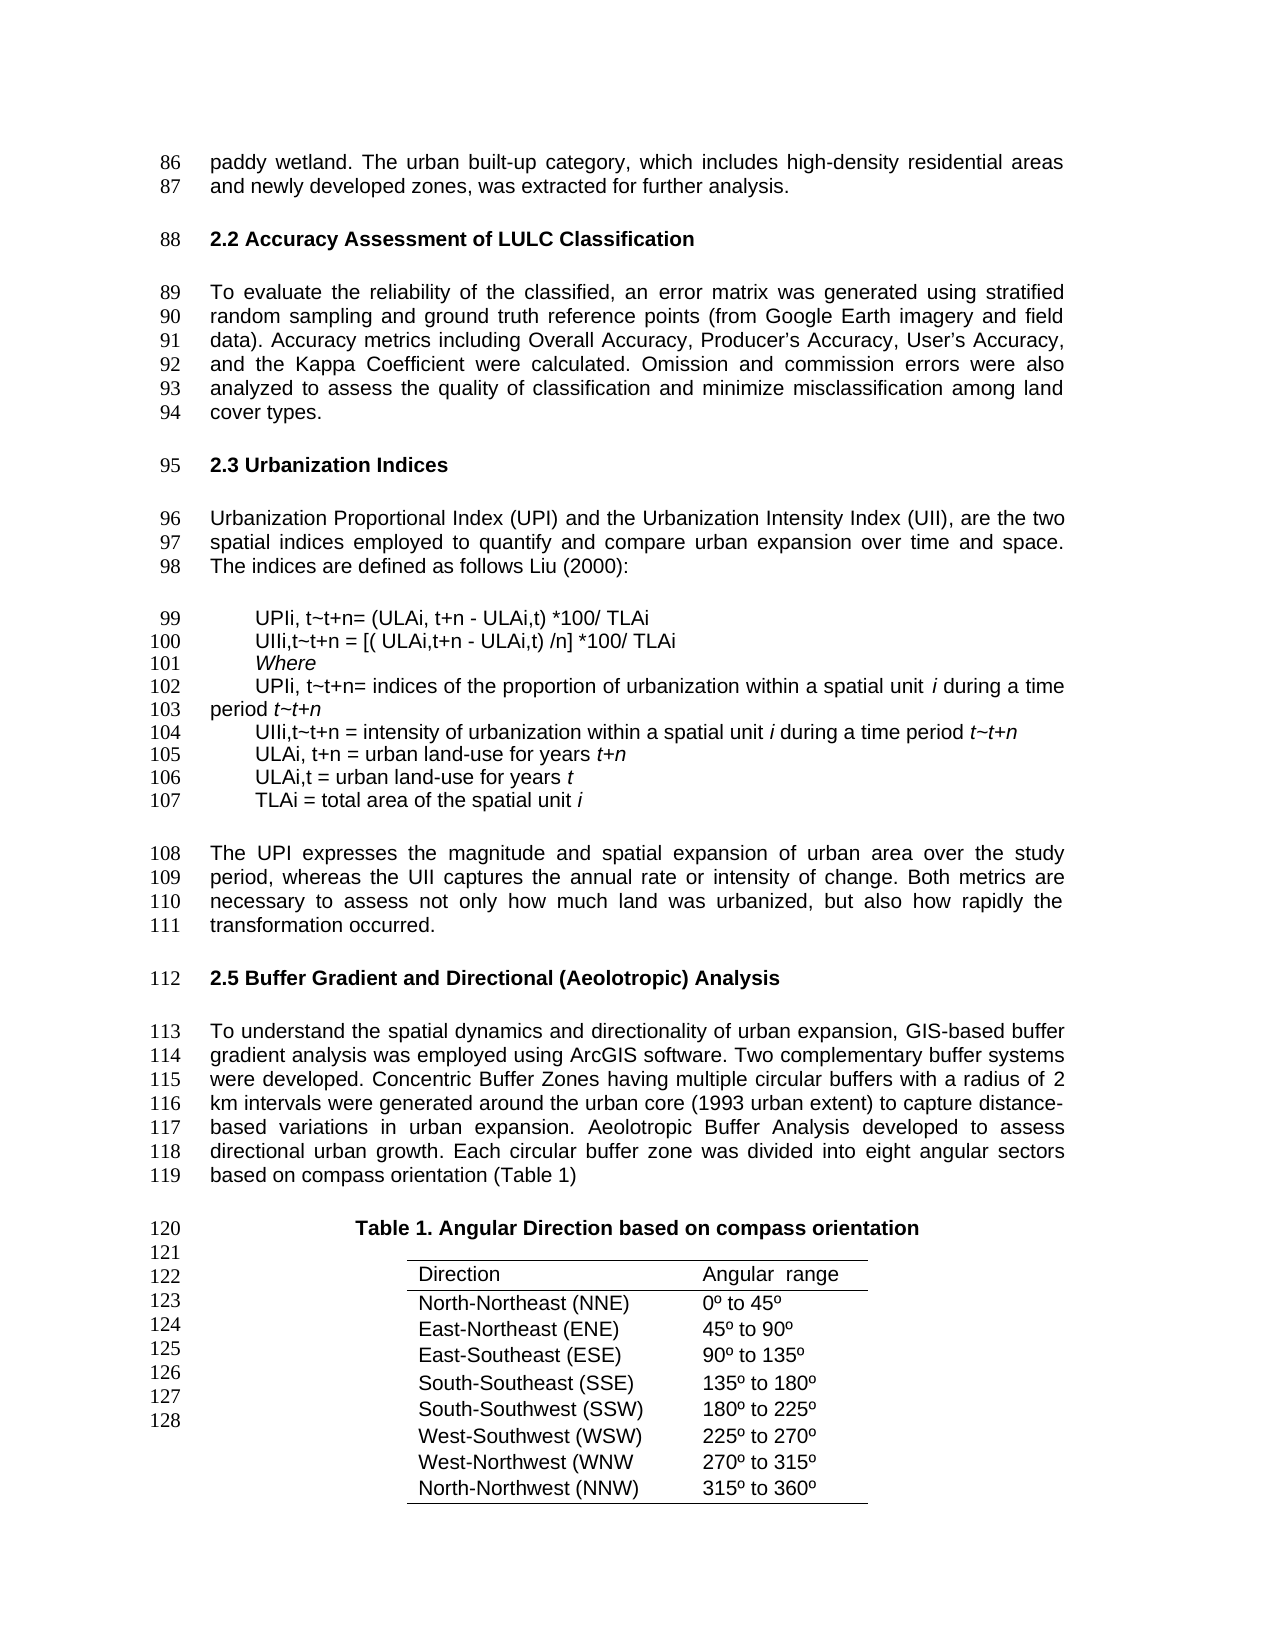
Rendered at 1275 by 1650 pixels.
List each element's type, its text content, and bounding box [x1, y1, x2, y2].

text The UPI expresses the magnitude and spatial expansion of urban area over the study period, whereas the UII captures the annual rate or intensity of change. Both metrics are necessary to assess not only how much land was urbanized, but also how rapidly the transformation occurred. [210, 841, 1065, 937]
table_header Direction [407, 1261, 691, 1289]
table_cell 315º to 360º [691, 1476, 868, 1503]
table_cell 0º to 45º [691, 1291, 868, 1317]
text TLAi = total area of the spatial unit i [210, 789, 1065, 812]
text To understand the spatial dynamics and directionality of urban expansion, GIS-based buffer gradient analysis was employed using ArcGIS software. Two complementary buffer systems were developed. Concentric Buffer Zones having multiple circular buffers with a radius of 2 km intervals were generated around the urban core (1993 urban extent) to capture distance-based variations in urban expansion. Aeolotropic Buffer Analysis developed to assess directional urban growth. Each circular buffer zone was divided into eight angular sectors based on compass orientation (Table 1) [210, 1019, 1065, 1187]
table_cell 270º to 315º [691, 1450, 868, 1476]
text UIIi,t~t+n = [( ULAi,t+n - ULAi,t) /n] *100/ TLAi [210, 630, 1065, 653]
table_cell South-Southwest (SSW) [407, 1396, 691, 1424]
table_cell North-Northwest (NNW) [407, 1476, 691, 1503]
text Urbanization Proportional Index (UPI) and the Urbanization Intensity Index (UII), are the two spatial indices employed to quantify and compare urban expansion over time and space. The indices are defined as follows Liu (2000): [210, 506, 1065, 578]
table_header Angular range [691, 1261, 868, 1289]
table_cell 225º to 270º [691, 1424, 868, 1450]
subtitle 2.2 Accuracy Assessment of LULC Classification [210, 227, 1065, 251]
table_cell East-Southeast (ESE) [407, 1343, 691, 1370]
table_cell South-Southeast (SSE) [407, 1370, 691, 1396]
subtitle 2.5 Buffer Gradient and Directional (Aeolotropic) Analysis [210, 966, 1065, 990]
table_cell 45º to 90º [691, 1317, 868, 1343]
table_cell North-Northeast (NNE) [407, 1291, 691, 1317]
text UPIi, t~t+n= indices of the proportion of urbanization within a spatial unit i during a time period t~t+n [210, 675, 1065, 721]
table_cell East-Northeast (ENE) [407, 1317, 691, 1343]
table_cell West-Southwest (WSW) [407, 1424, 691, 1450]
text ULAi,t = urban land-use for years t [210, 766, 1065, 789]
text UPIi, t~t+n= (ULAi, t+n - ULAi,t) *100/ TLAi [210, 607, 1065, 630]
table_cell 90º to 135º [691, 1343, 868, 1370]
subtitle 2.3 Urbanization Indices [210, 453, 1065, 477]
text ULAi, t+n = urban land-use for years t+n [210, 744, 1065, 766]
table_cell West-Northwest (WNW [407, 1450, 691, 1476]
table_cell 180º to 225º [691, 1396, 868, 1424]
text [210, 150, 1065, 198]
text Where [210, 653, 1065, 675]
text Table 1. Angular Direction based on compass orientation [210, 1216, 1065, 1240]
text To evaluate the reliability of the classified, an error matrix was generated using stratified random sampling and ground truth reference points (from Google Earth imagery and field data). Accuracy metrics including Overall Accuracy, Producer’s Accuracy, User’s Accuracy, and the Kappa Coefficient were calculated. Omission and commission errors were also analyzed to assess the quality of classification and minimize misclassification among land cover types. [210, 280, 1065, 424]
text UIIi,t~t+n = intensity of urbanization within a spatial unit i during a time period t~t+n [210, 721, 1065, 744]
table_cell 135º to 180º [691, 1370, 868, 1396]
